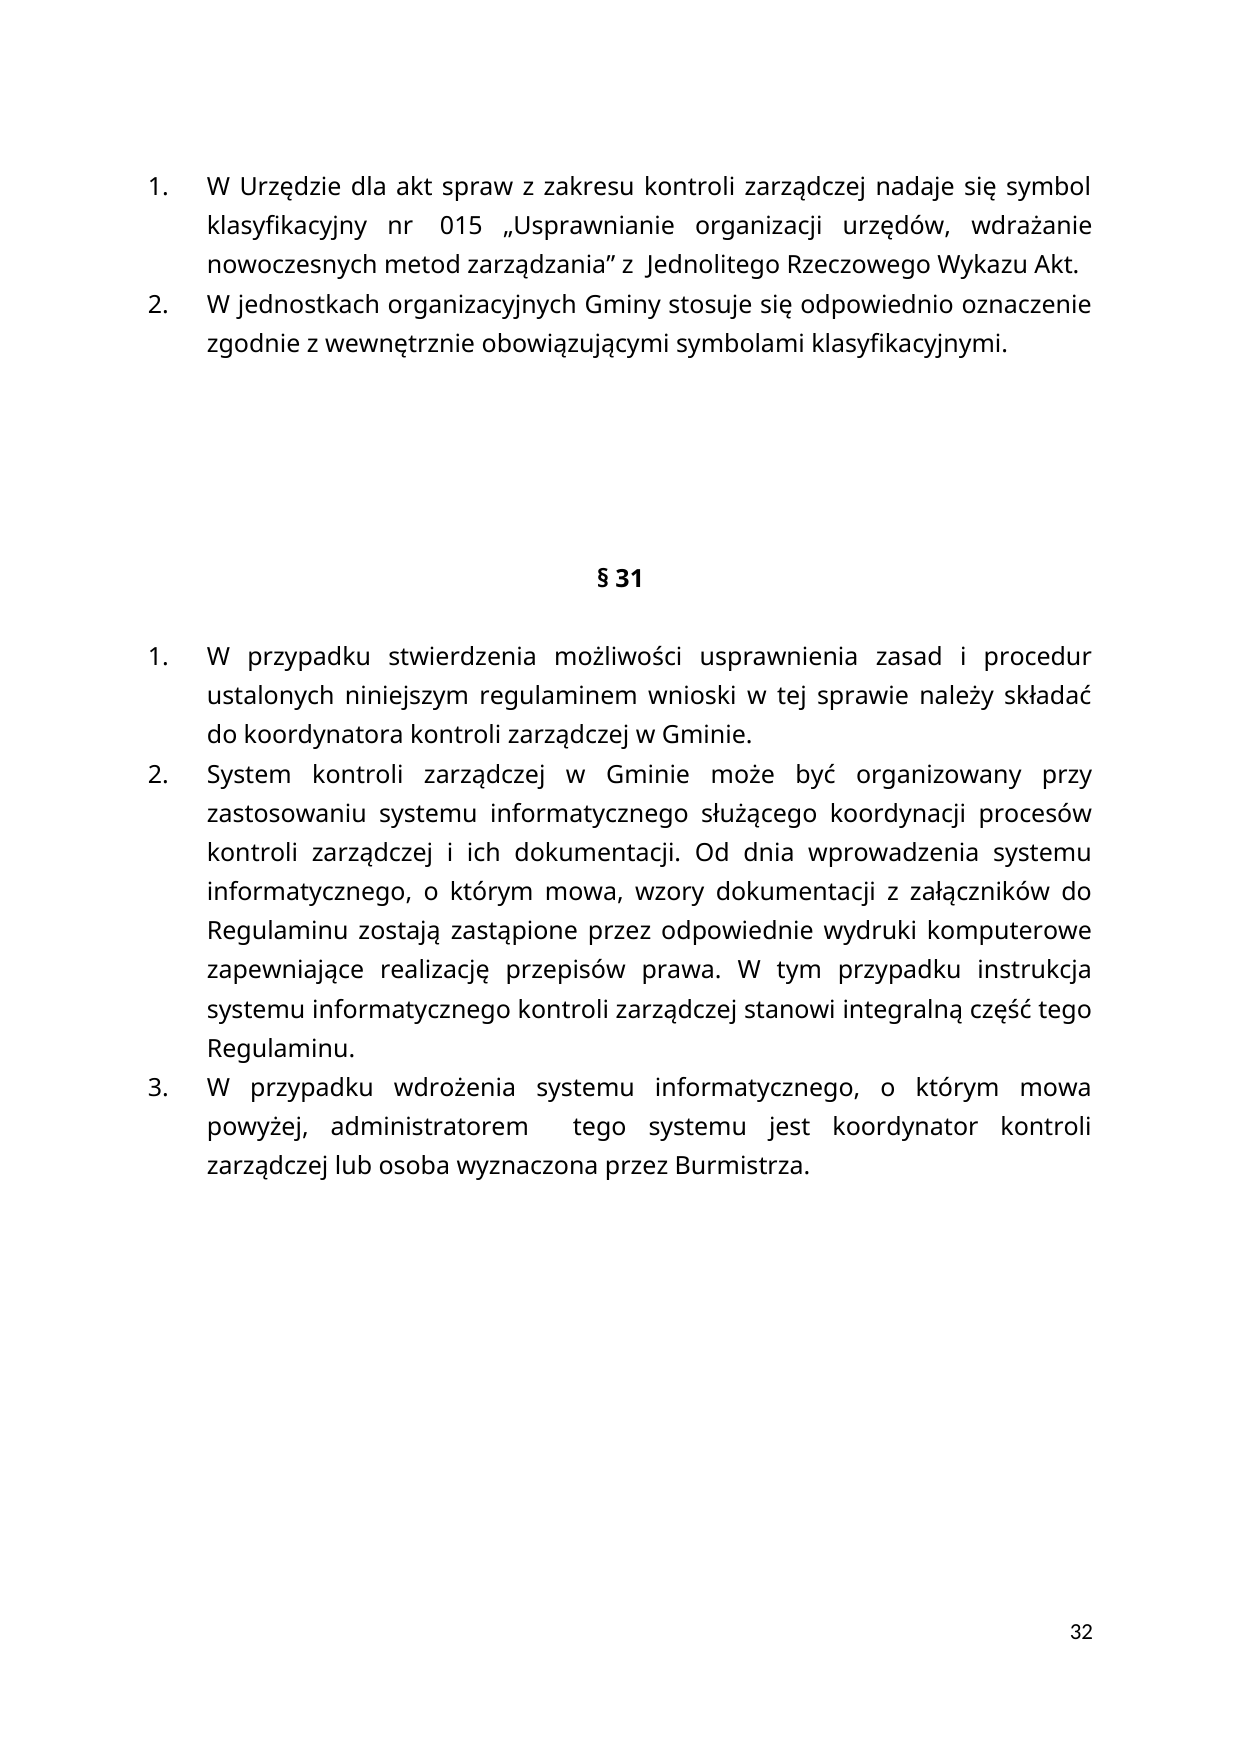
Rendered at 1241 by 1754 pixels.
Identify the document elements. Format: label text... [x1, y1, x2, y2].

list W przypadku wdrożenia systemu informatycznego, o którym mowa powyżej, administratorem tego systemu jest koordynator kontroli zarządczej lub osoba wyznaczona przez Burmistrza. [148, 1070, 1093, 1182]
list W jednostkach organizacyjnych Gminy stosuje się odpowiednio oznaczenie zgodnie z wewnętrznie obowiązującymi symbolami klasyfikacyjnymi. [148, 286, 1093, 359]
list System kontroli zarządczej w Gminie może być organizowany przy zastosowaniu systemu informatycznego służącego koordynacji procesów kontroli zarządczej i ich dokumentacji. Od dnia wprowadzenia systemu informatycznego, o którym mowa, wzory dokumentacji z załączników do Regulaminu zostają zastąpione przez odpowiednie wydruki komputerowe zapewniające realizację przepisów prawa. W tym przypadku instrukcja systemu informatycznego kontroli zarządczej stanowi integralną część tego Regulaminu. [148, 756, 1093, 1064]
text § 31 [148, 561, 1093, 594]
list W przypadku stwierdzenia możliwości usprawnienia zasad i procedur ustalonych niniejszym regulaminem wnioski w tej sprawie należy składać do koordynatora kontroli zarządczej w Gminie. [148, 639, 1093, 751]
list W Urzędzie dla akt spraw z zakresu kontroli zarządczej nadaje się symbol klasyfikacyjny nr 015 „Usprawnianie organizacji urzędów, wdrażanie nowoczesnych metod zarządzania” z Jednolitego Rzeczowego Wykazu Akt. [148, 169, 1093, 281]
